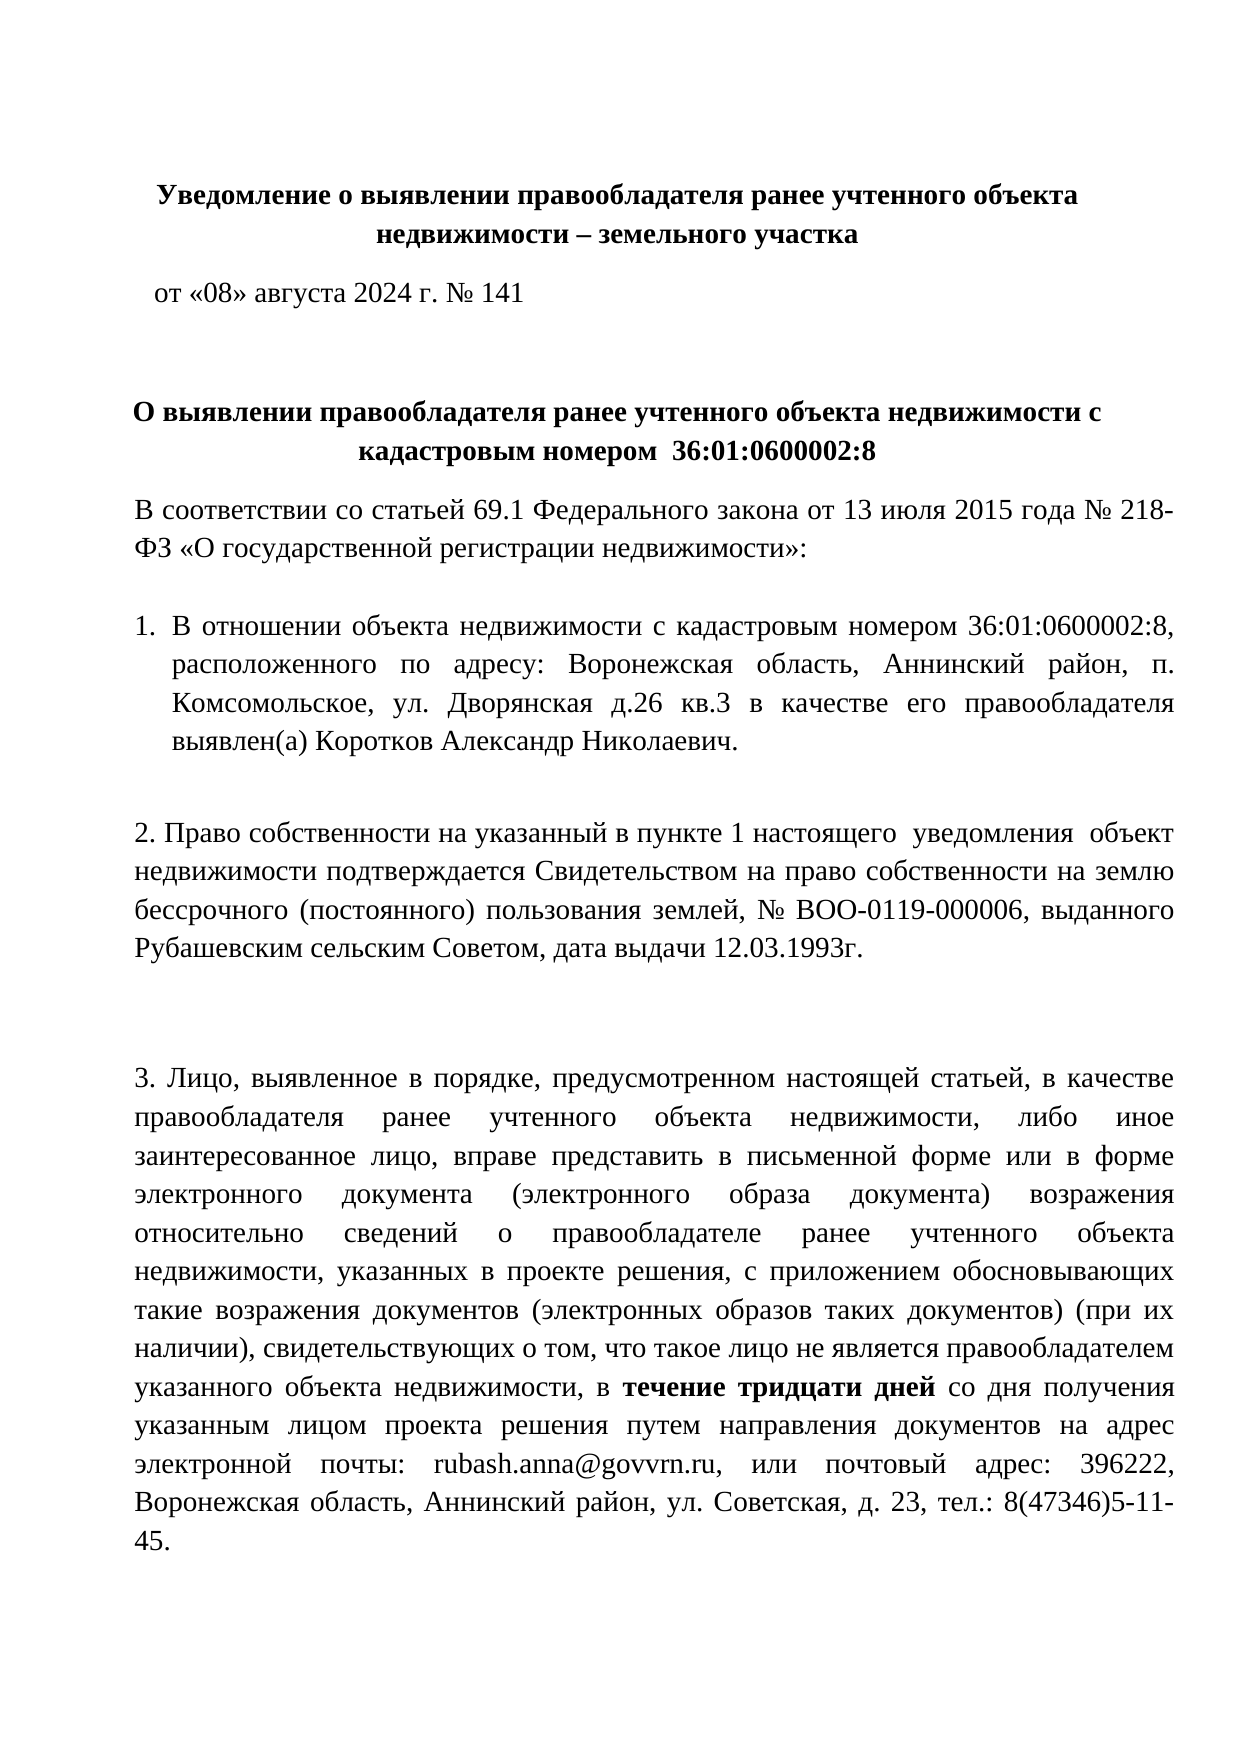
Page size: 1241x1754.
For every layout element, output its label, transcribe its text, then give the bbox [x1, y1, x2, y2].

text Уведомление о выявлении правообладателя ранее учтенного объекта недвижимости – земельного участка [59, 177, 1175, 249]
list 3. Лицо, выявленное в порядке, предусмотренном настоящей статьей, в качестве правообладателя ранее учтенного объекта недвижимости, либо иное заинтересованное лицо, вправе представить в письменной форме или в форме электронного документа (электронного образа документа) возражения относительно сведений о правообладателе ранее учтенного объекта недвижимости, указанных в проекте решения, с приложением обосновывающих такие возражения документов (электронных образов таких документов) (при их наличии), свидетельствующих о том, что такое лицо не является правообладателем указанного объекта недвижимости, в течение тридцати дней со дня получения указанным лицом проекта решения путем направления документов на адрес электронной почты: rubash.anna@govvrn.ru, или почтовый адрес: 396222, Воронежская область, Аннинский район, ул. Советская, д. 23, тел.: 8(47346)5-11-45. [134, 1061, 1175, 1557]
text 2. Право собственности на указанный в пункте 1 настоящего уведомления объект недвижимости подтверждается Свидетельством на право собственности на землю бессрочного (постоянного) пользования землей, № ВОО-0119-000006, выданного Рубашевским сельским Советом, дата выдачи 12.03.1993г. [134, 815, 1175, 964]
text О выявлении правообладателя ранее учтенного объекта недвижимости с кадастровым номером 36:01:0600002:8 [59, 394, 1175, 466]
list В отношении объекта недвижимости с кадастровым номером 36:01:0600002:8, расположенного по адресу: Воронежская область, Аннинский район, п. Комсомольское, ул. Дворянская д.26 кв.3 в качестве его правообладателя выявлен(а) Коротков Александр Николаевич. [134, 608, 1175, 757]
text от «08» августа 2024 г. № 141 [59, 275, 1175, 309]
list В соответствии со статьей 69.1 Федерального закона от 13 июля 2015 года № 218-ФЗ «О государственной регистрации недвижимости»: [134, 492, 1175, 564]
